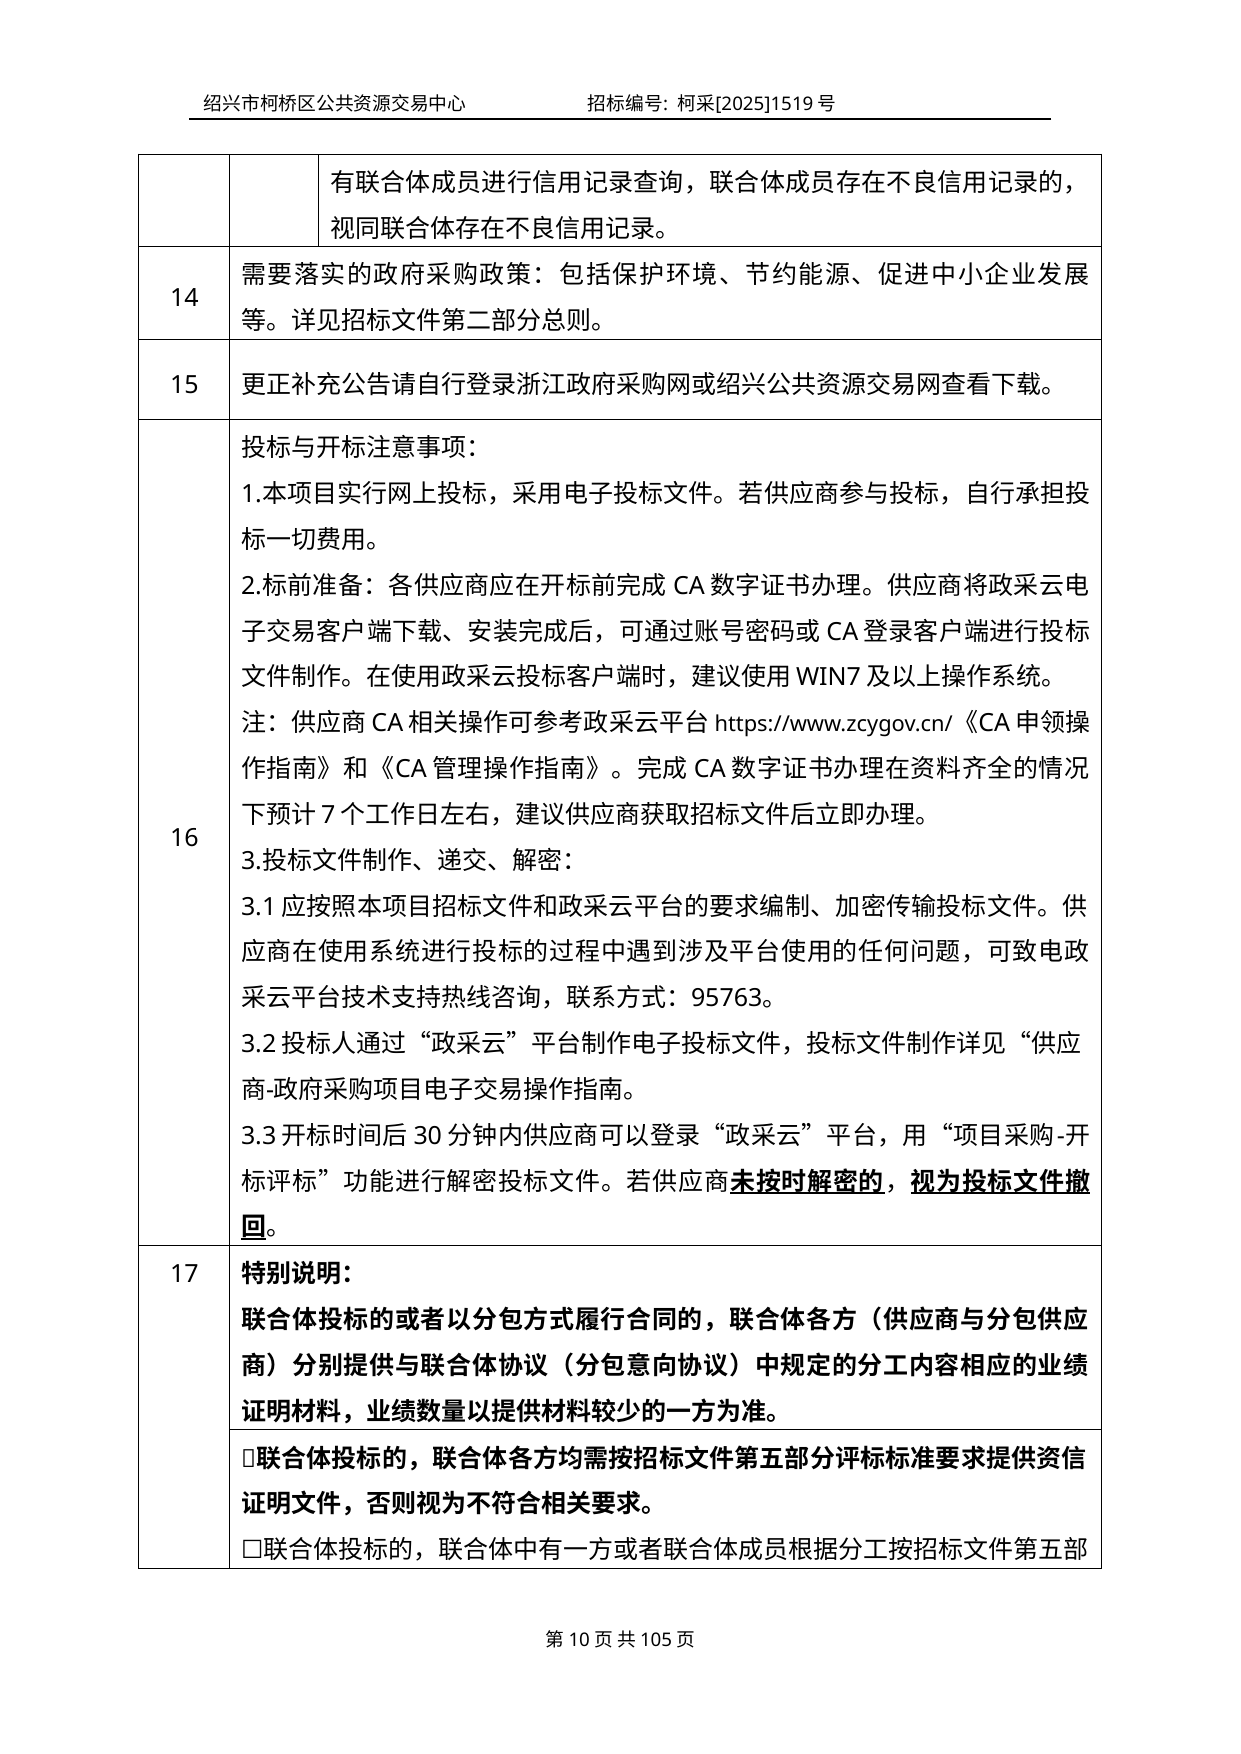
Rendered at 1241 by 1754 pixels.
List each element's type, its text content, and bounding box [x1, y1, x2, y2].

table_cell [319, 155, 1101, 246]
table_cell 17 [139, 1246, 229, 1568]
table_cell 投标与开标注意事项： 1.本项目实行网上投标，采用电子投标文件。若供应商参与投标，自行承担投标一切费用。 2.标前准备：各供应商应在开标前完成CA数字证书办理。供应商将政采云电子交易客户端下载、安装完成后，可通过账号密码或CA登录客户端进行投标文件制作。在使用政采云投标客户端时，建议使用WIN7及以上操作系统。 注：供应商CA相关操作可参考政采云平台https://www.zcygov.cn/《CA申领操作指南》和《CA管理操作指南》。完成CA数字证书办理在资料齐全的情况下预计7个工作日左右，建议供应商获取招标文件后立即办理。 3.投标文件制作、递交、解密： 3.1应按照本项目招标文件和政采云平台的要求编制、加密传输投标文件。供应商在使用系统进行投标的过程中遇到涉及平台使用的任何问题，可致电政采云平台技术支持热线咨询，联系方式：95763。 3.2投标人通过“政采云”平台制作电子投标文件，投标文件制作详见“供应商-政府采购项目电子交易操作指南。 3.3开标时间后30分钟内供应商可以登录“政采云”平台，用“项目采购-开标评标”功能进行解密投标文件。若供应商未按时解密的，视为投标文件撤回。 [230, 420, 1101, 1245]
table_cell 更正补充公告请自行登录浙江政府采购网或绍兴公共资源交易网查看下载。 [230, 340, 1101, 419]
table_cell 14 [139, 247, 229, 339]
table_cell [230, 1430, 1101, 1568]
table_cell 需要落实的政府采购政策：包括保护环境、节约能源、促进中小企业发展等。详见招标文件第二部分总则。 [230, 247, 1101, 339]
table_cell 特别说明： 联合体投标的或者以分包方式履行合同的，联合体各方（供应商与分包供应商）分别提供与联合体协议（分包意向协议）中规定的分工内容相应的业绩证明材料，业绩数量以提供材料较少的一方为准。 [230, 1246, 1101, 1429]
table_cell 16 [139, 420, 229, 1245]
table_cell 15 [139, 340, 229, 419]
